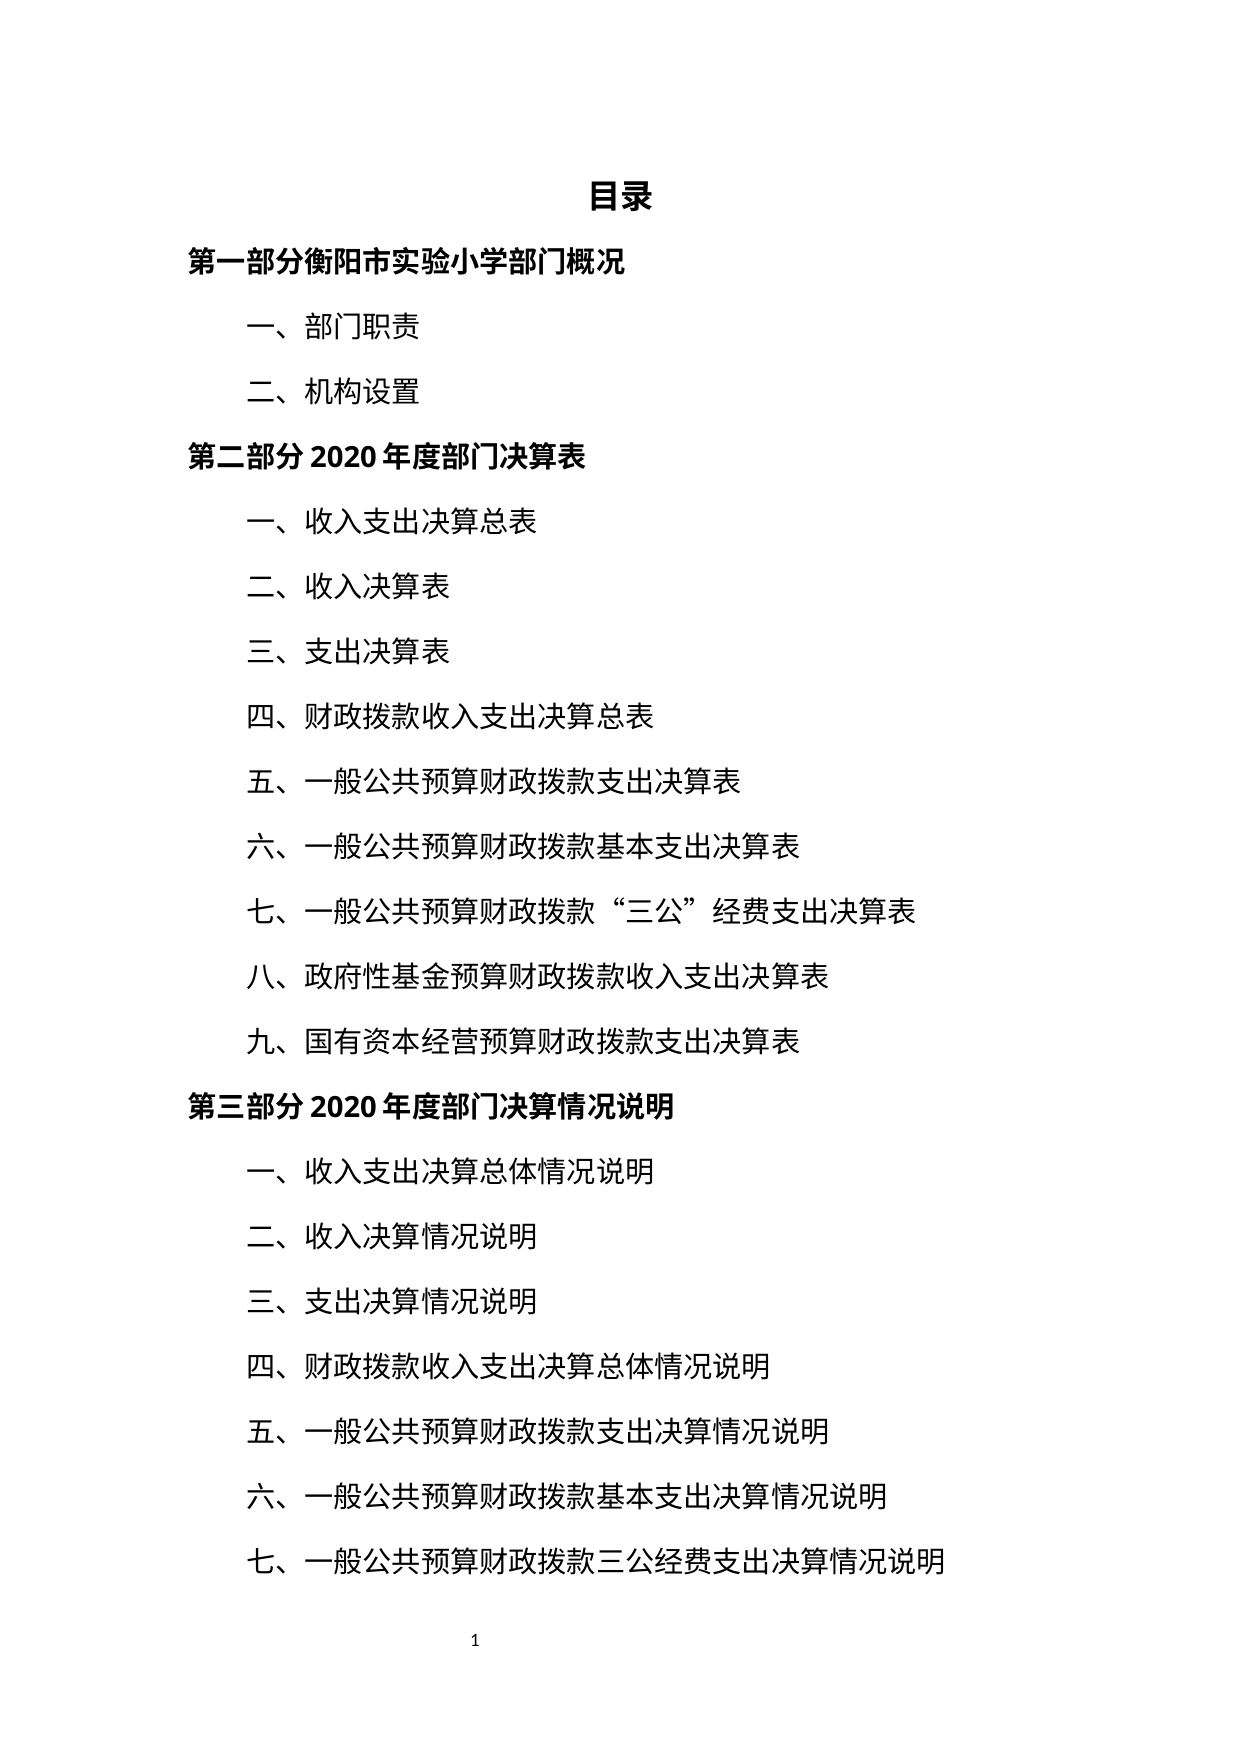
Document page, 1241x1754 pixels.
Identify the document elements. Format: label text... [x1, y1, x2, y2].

text 一、部门职责 [187, 292, 1053, 357]
text 目录 [187, 162, 1053, 227]
text 五、一般公共预算财政拨款支出决算情况说明 [187, 1397, 1053, 1462]
text 五、一般公共预算财政拨款支出决算表 [187, 747, 1053, 812]
text 第一部分衡阳市实验小学部门概况 [187, 227, 1053, 292]
text 三、支出决算表 [187, 617, 1053, 682]
text 八、政府性基金预算财政拨款收入支出决算表 [187, 942, 1053, 1007]
text 第三部分2020年度部门决算情况说明 [187, 1072, 1053, 1137]
text 二、收入决算情况说明 [187, 1202, 1053, 1267]
text 四、财政拨款收入支出决算总体情况说明 [187, 1332, 1053, 1397]
text 二、收入决算表 [187, 552, 1053, 617]
text 四、财政拨款收入支出决算总表 [187, 682, 1053, 747]
text 七、一般公共预算财政拨款三公经费支出决算情况说明 [187, 1527, 1053, 1592]
text 三、支出决算情况说明 [187, 1267, 1053, 1332]
text 一、收入支出决算总表 [187, 487, 1053, 552]
text 一、收入支出决算总体情况说明 [187, 1137, 1053, 1202]
text 六、一般公共预算财政拨款基本支出决算表 [187, 812, 1053, 877]
text 七、一般公共预算财政拨款“三公”经费支出决算表 [187, 877, 1053, 942]
text 二、机构设置 [187, 357, 1053, 422]
text 第二部分2020年度部门决算表 [187, 422, 1053, 487]
text 六、一般公共预算财政拨款基本支出决算情况说明 [187, 1462, 1053, 1527]
text 九、国有资本经营预算财政拨款支出决算表 [187, 1007, 1053, 1072]
